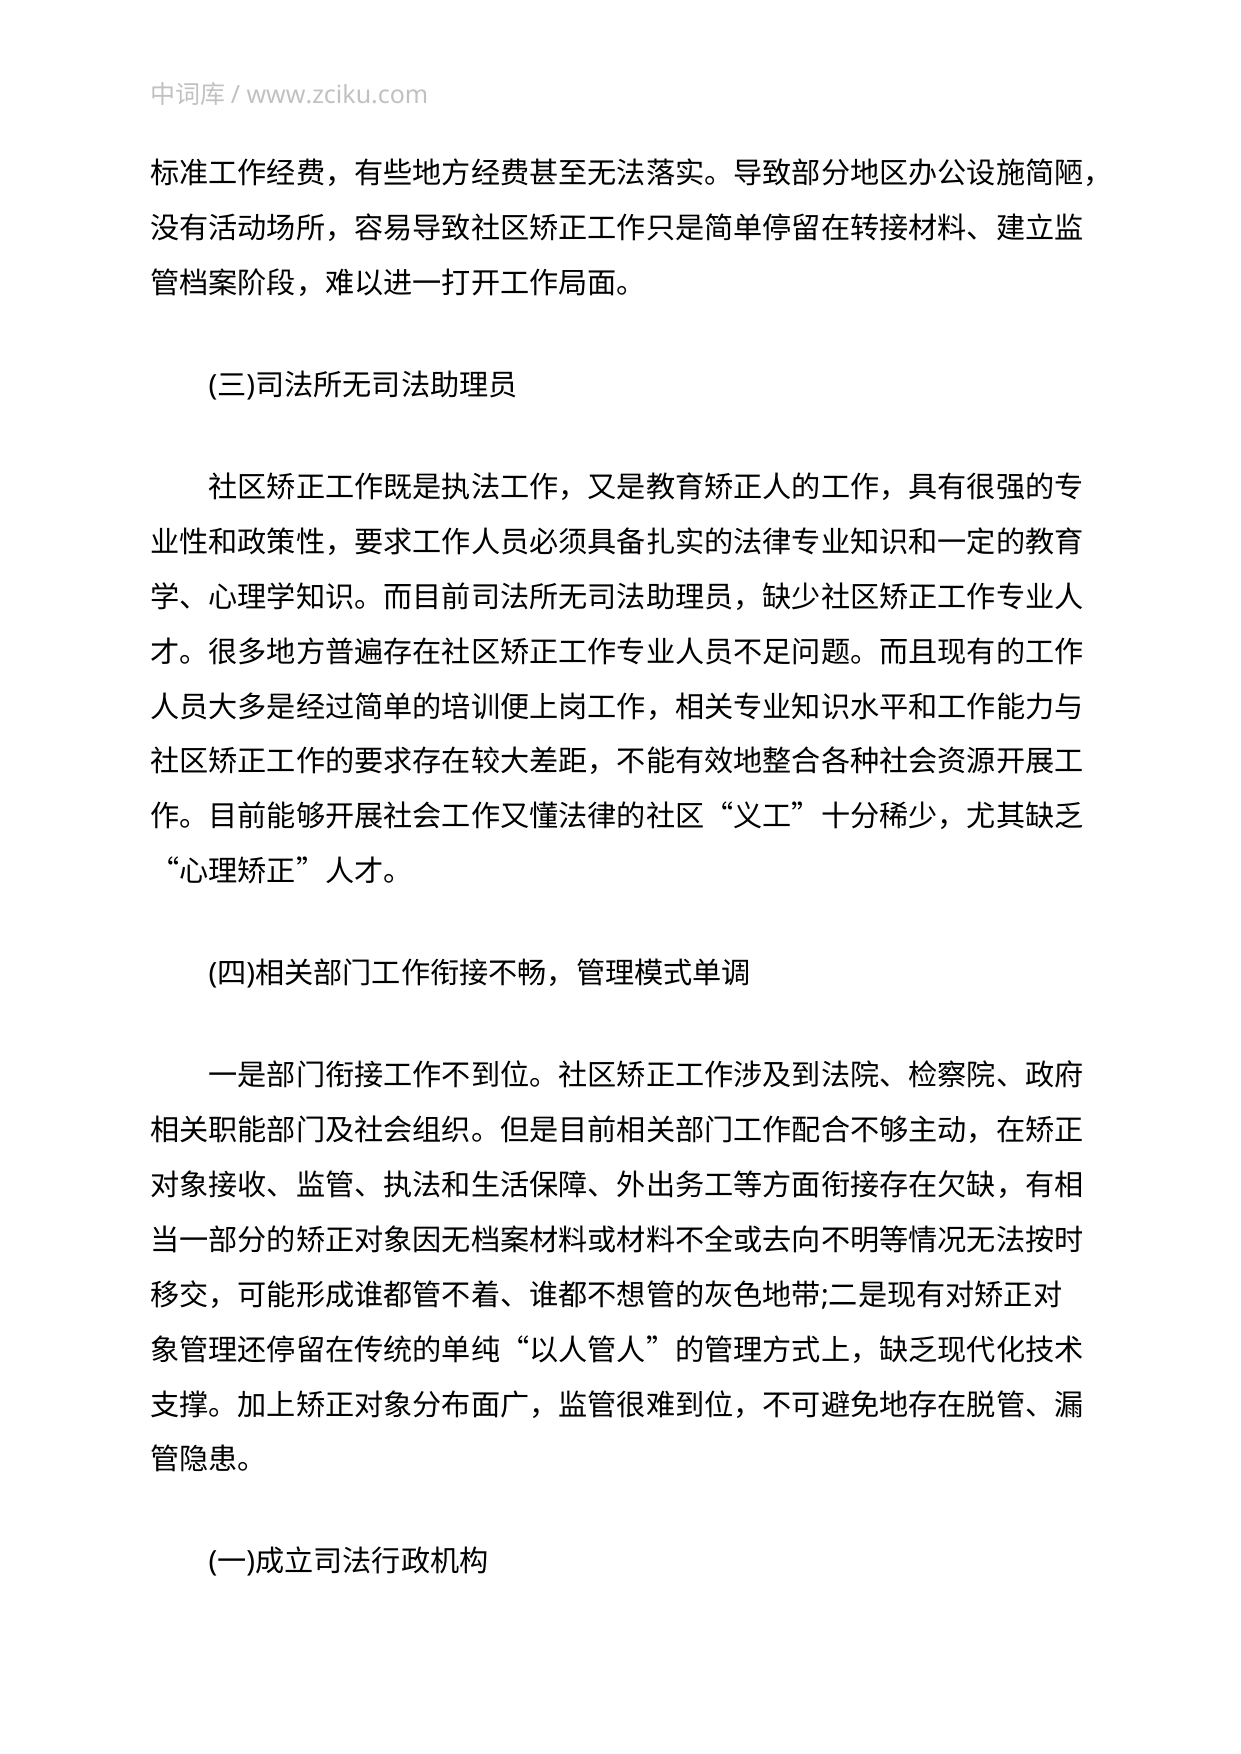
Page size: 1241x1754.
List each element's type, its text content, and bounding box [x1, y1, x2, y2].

text 一是部门衔接工作不到位。社区矫正工作涉及到法院、检察院、政府相关职能部门及社会组织。但是目前相关部门工作配合不够主动，在矫正对象接收、监管、执法和生活保障、外出务工等方面衔接存在欠缺，有相当一部分的矫正对象因无档案材料或材料不全或去向不明等情况无法按时移交，可能形成谁都管不着、谁都不想管的灰色地带;二是现有对矫正对象管理还停留在传统的单纯“以人管人”的管理方式上，缺乏现代化技术支撑。加上矫正对象分布面广，监管很难到位，不可避免地存在脱管、漏管隐患。 [150, 1052, 1090, 1478]
text (四)相关部门工作衔接不畅，管理模式单调 [150, 949, 1090, 992]
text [150, 150, 1090, 302]
text (三)司法所无司法助理员 [150, 362, 1090, 404]
text 社区矫正工作既是执法工作，又是教育矫正人的工作，具有很强的专业性和政策性，要求工作人员必须具备扎实的法律专业知识和一定的教育学、心理学知识。而目前司法所无司法助理员，缺少社区矫正工作专业人才。很多地方普遍存在社区矫正工作专业人员不足问题。而且现有的工作人员大多是经过简单的培训便上岗工作，相关专业知识水平和工作能力与社区矫正工作的要求存在较大差距，不能有效地整合各种社会资源开展工作。目前能够开展社会工作又懂法律的社区“义工”十分稀少，尤其缺乏“心理矫正”人才。 [150, 463, 1090, 890]
text (一)成立司法行政机构 [150, 1538, 1090, 1580]
